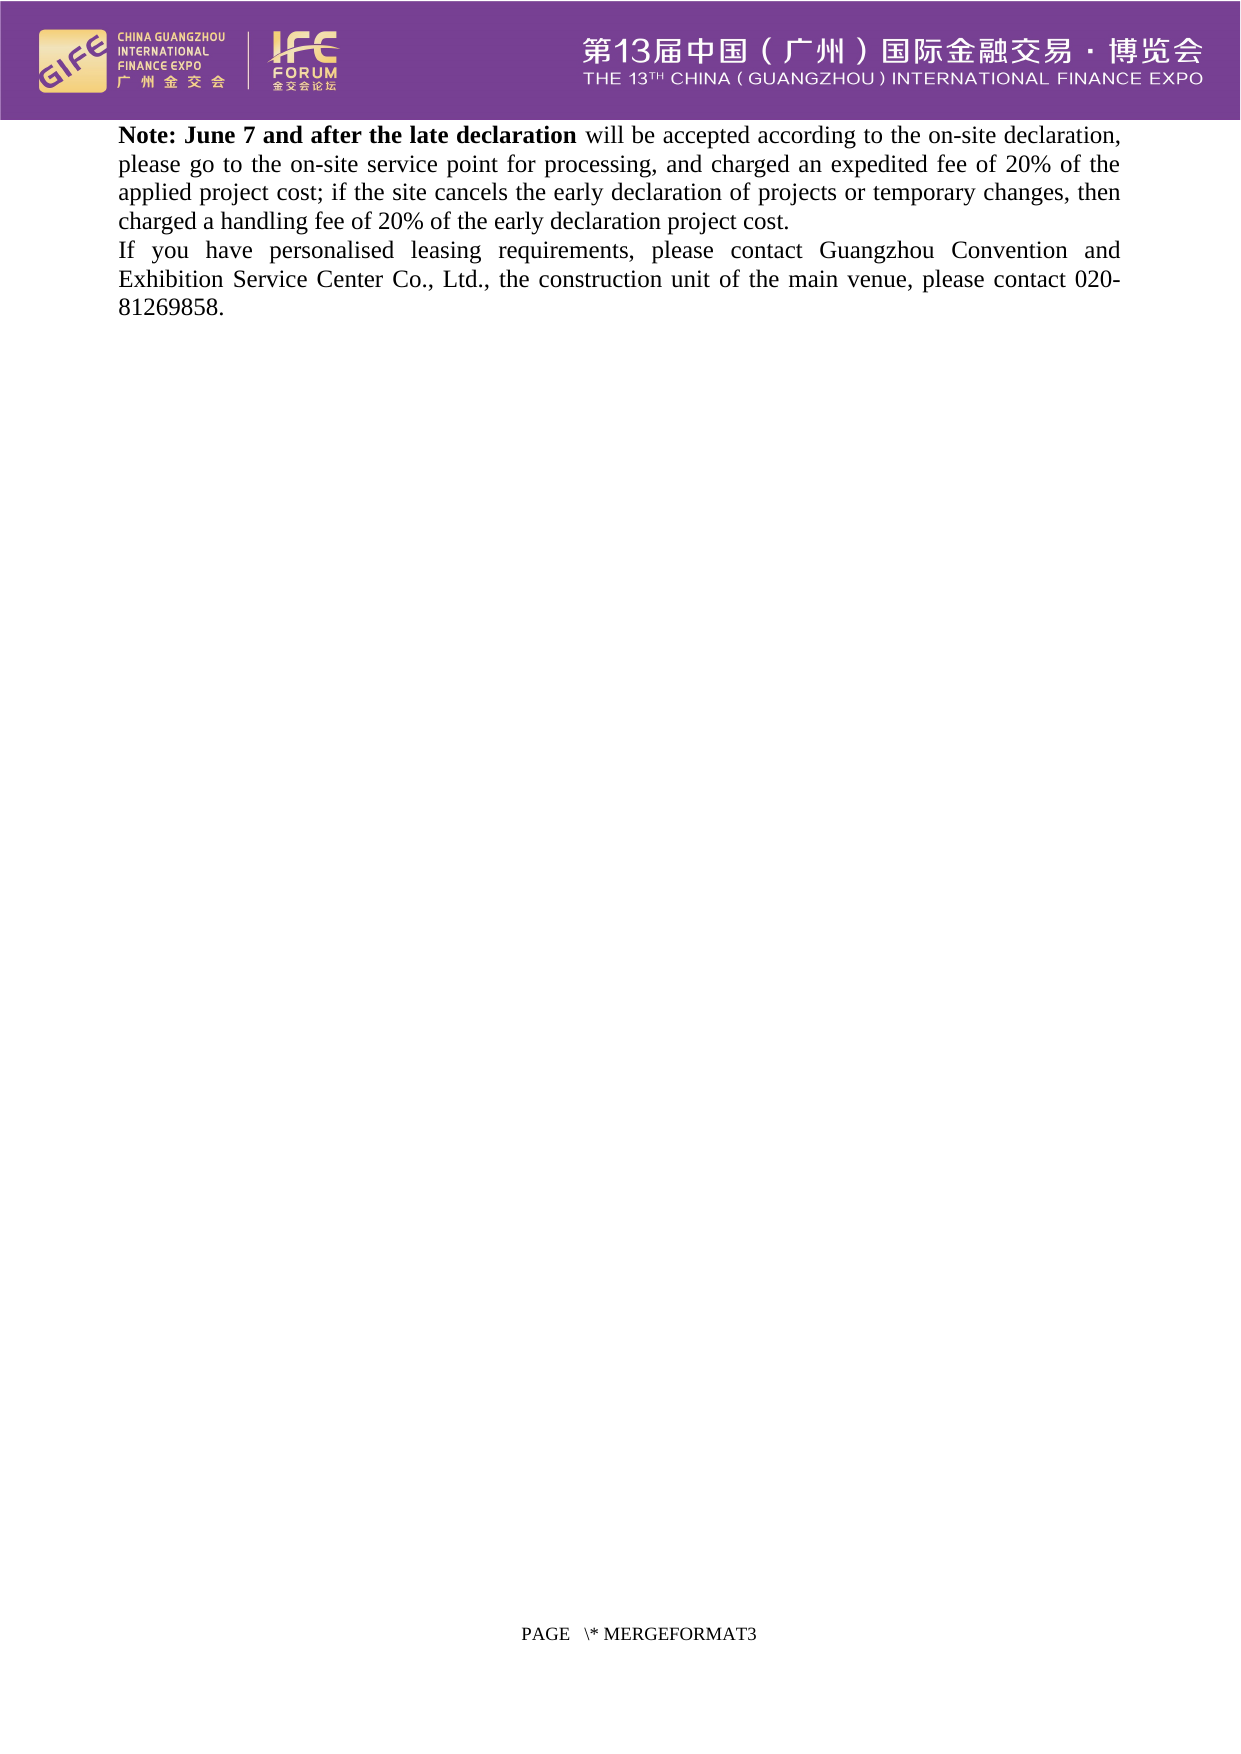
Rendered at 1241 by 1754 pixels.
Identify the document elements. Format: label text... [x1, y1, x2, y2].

text If you have personalised leasing requirements, please contact Guangzhou Convention and Exhibition Service Center Co., Ltd., the construction unit of the main venue, please contact 020-81269858. [118, 235, 1122, 321]
text Note: June 7 and after the late declaration will be accepted according to the on-site declaration, please go to the on-site service point for processing, and charged an expedited fee of 20% of the applied project cost; if the site cancels the early declaration of projects or temporary changes, then charged a handling fee of 20% of the early declaration project cost. [118, 118, 1122, 235]
picture [0, 1, 1241, 120]
